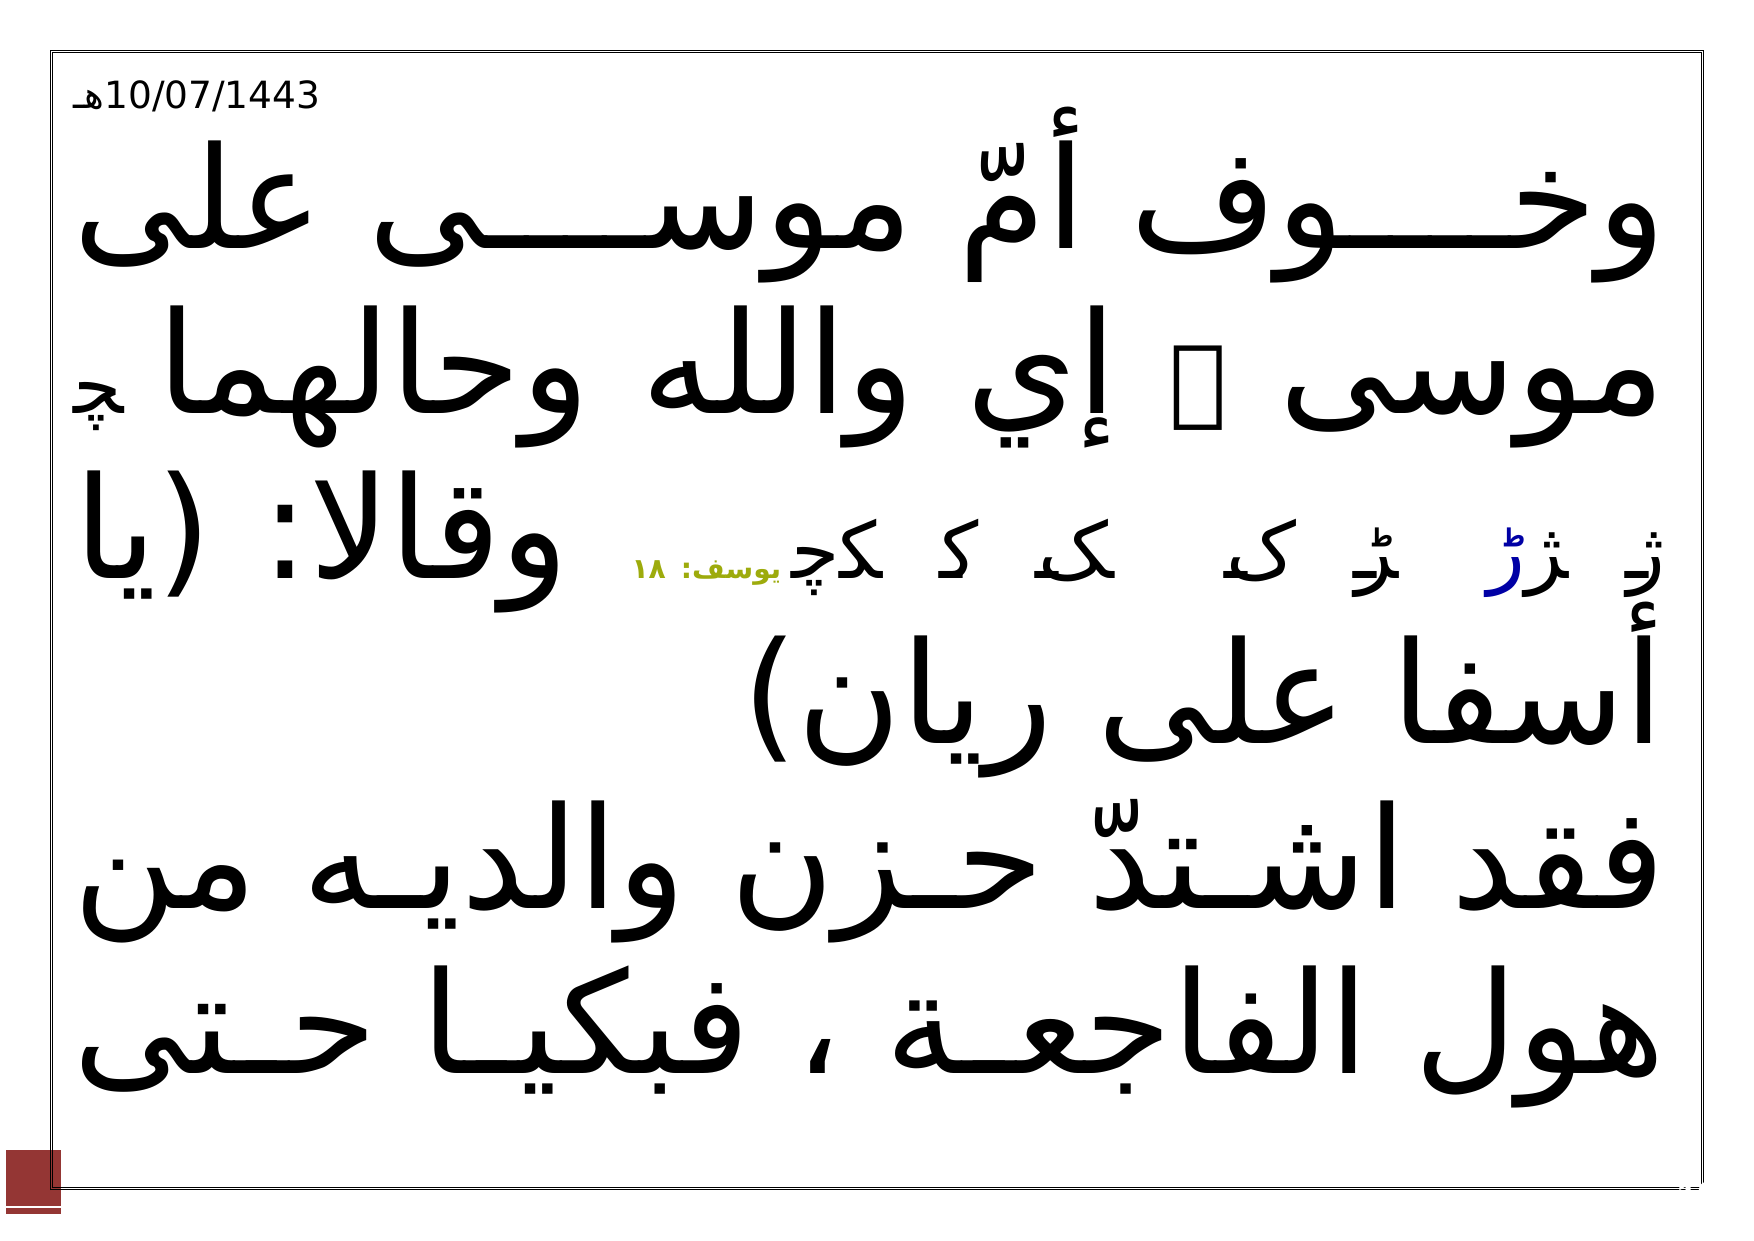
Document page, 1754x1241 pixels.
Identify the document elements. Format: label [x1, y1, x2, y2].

text [74, 117, 1665, 777]
text [74, 777, 1665, 1107]
